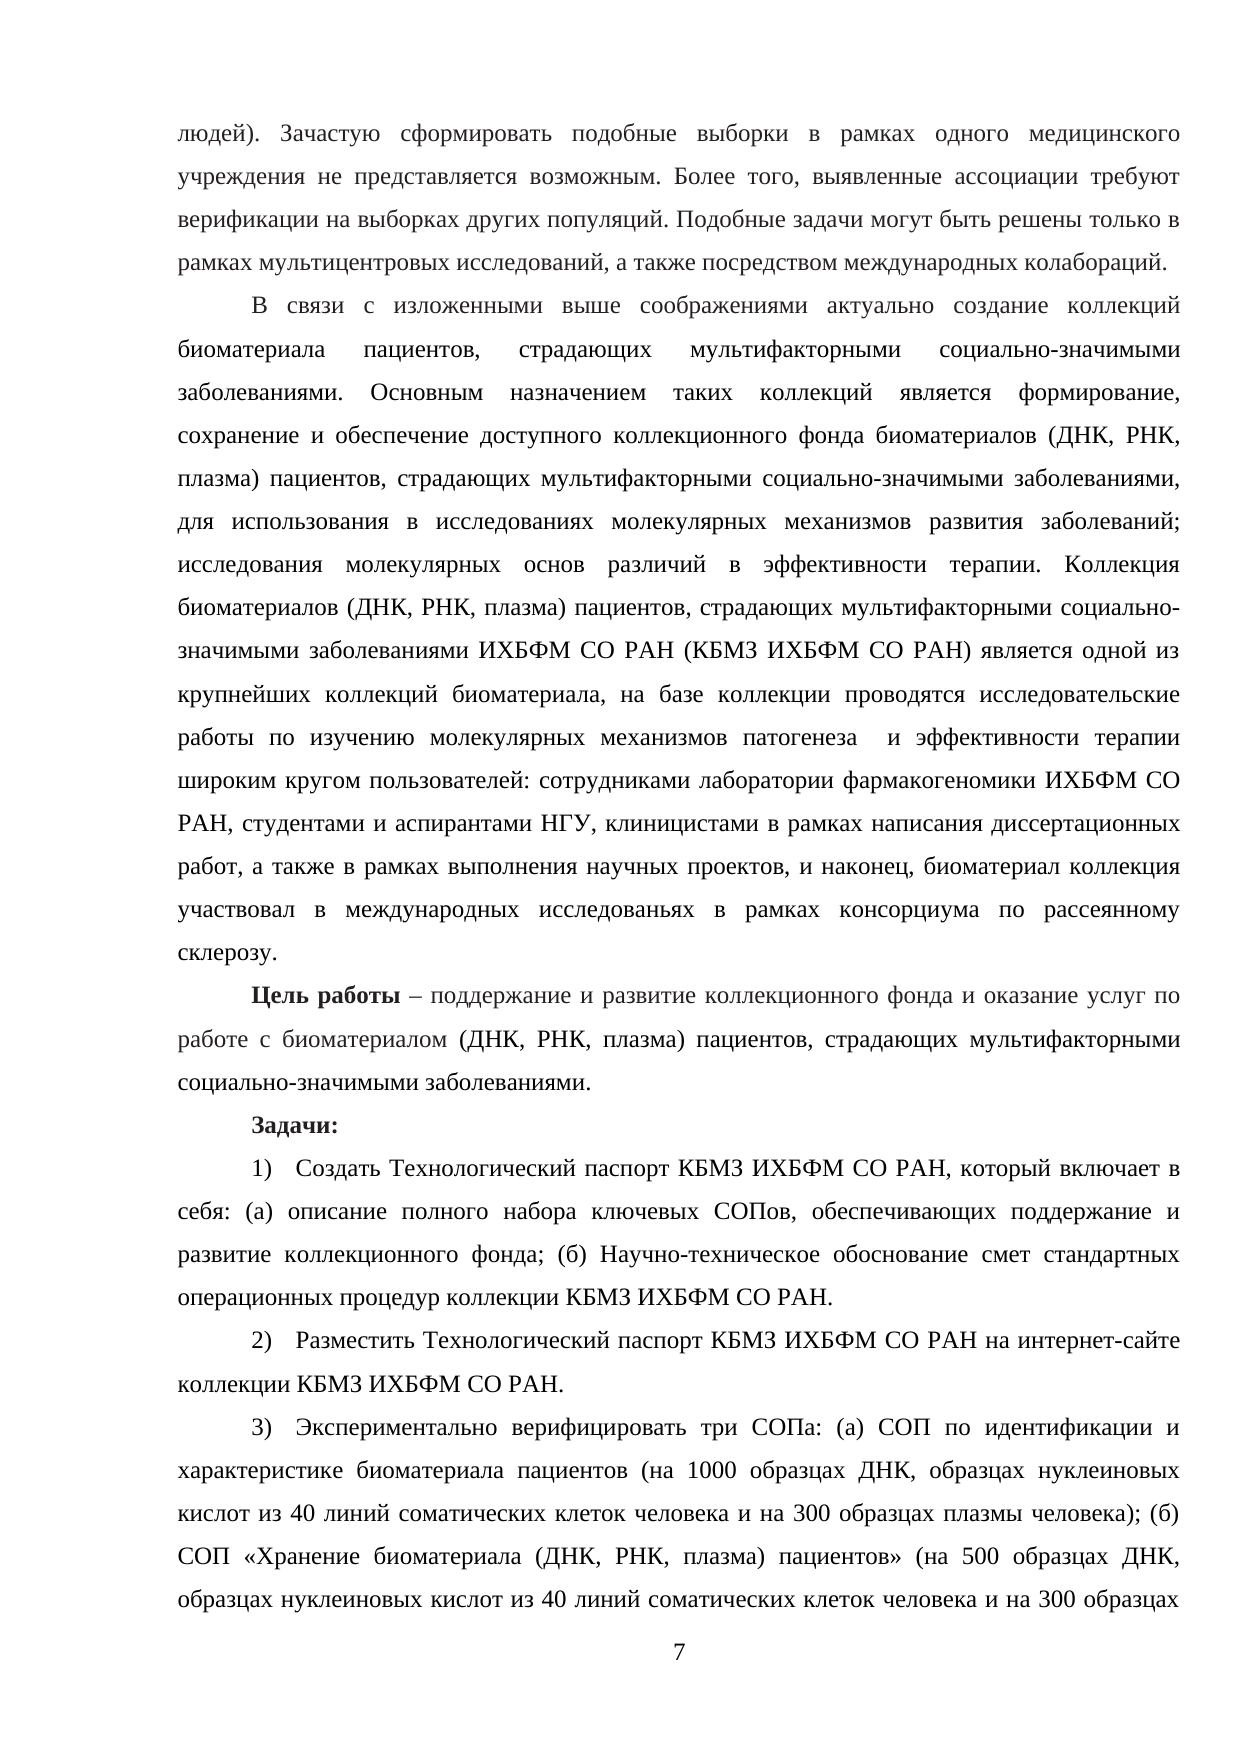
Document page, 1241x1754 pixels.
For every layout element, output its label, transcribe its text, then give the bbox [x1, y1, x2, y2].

list Создать Технологический паспорт КБМЗ ИХБФМ СО РАН, который включает в себя: (а) описание полного набора ключевых СОПов, обеспечивающих поддержание и развитие коллекционного фонда; (б) Научно-техническое обоснование смет стандартных операционных процедур коллекции КБМЗ ИХБФМ СО РАН. [177, 1153, 1181, 1311]
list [177, 1412, 1181, 1613]
list Задачи: [177, 1110, 1181, 1139]
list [177, 118, 1181, 276]
list В связи с изложенными выше соображениями актуально создание коллекций биоматериала пациентов, страдающих мультифакторными социально-значимыми заболеваниями. Основным назначением таких коллекций является формирование, сохранение и обеспечение доступного коллекционного фонда биоматериалов (ДНК, РНК, плазма) пациентов, страдающих мультифакторными социально-значимыми заболеваниями, для использования в исследованиях молекулярных механизмов развития заболеваний; исследования молекулярных основ различий в эффективности терапии. Коллекция биоматериалов (ДНК, РНК, плазма) пациентов, страдающих мультифакторными социально-значимыми заболеваниями ИХБФМ СО РАН (КБМЗ ИХБФМ СО РАН) является одной из крупнейших коллекций биоматериала, на базе коллекции проводятся исследовательские работы по изучению молекулярных механизмов патогенеза и эффективности терапии широким кругом пользователей: сотрудниками лаборатории фармакогеномики ИХБФМ СО РАН, студентами и аспирантами НГУ, клиницистами в рамках написания диссертационных работ, а также в рамках выполнения научных проектов, и наконец, биоматериал коллекция участвовал в международных исследованьях в рамках консорциума по рассеянному склерозу. [177, 291, 1181, 966]
list Цель работы – поддержание и развитие коллекционного фонда и оказание услуг по работе с биоматериалом (ДНК, РНК, плазма) пациентов, страдающих мультифакторными социально-значимыми заболеваниями. [177, 981, 1181, 1096]
list Разместить Технологический паспорт КБМЗ ИХБФМ СО РАН на интернет-сайте коллекции КБМЗ ИХБФМ СО РАН. [177, 1326, 1181, 1397]
